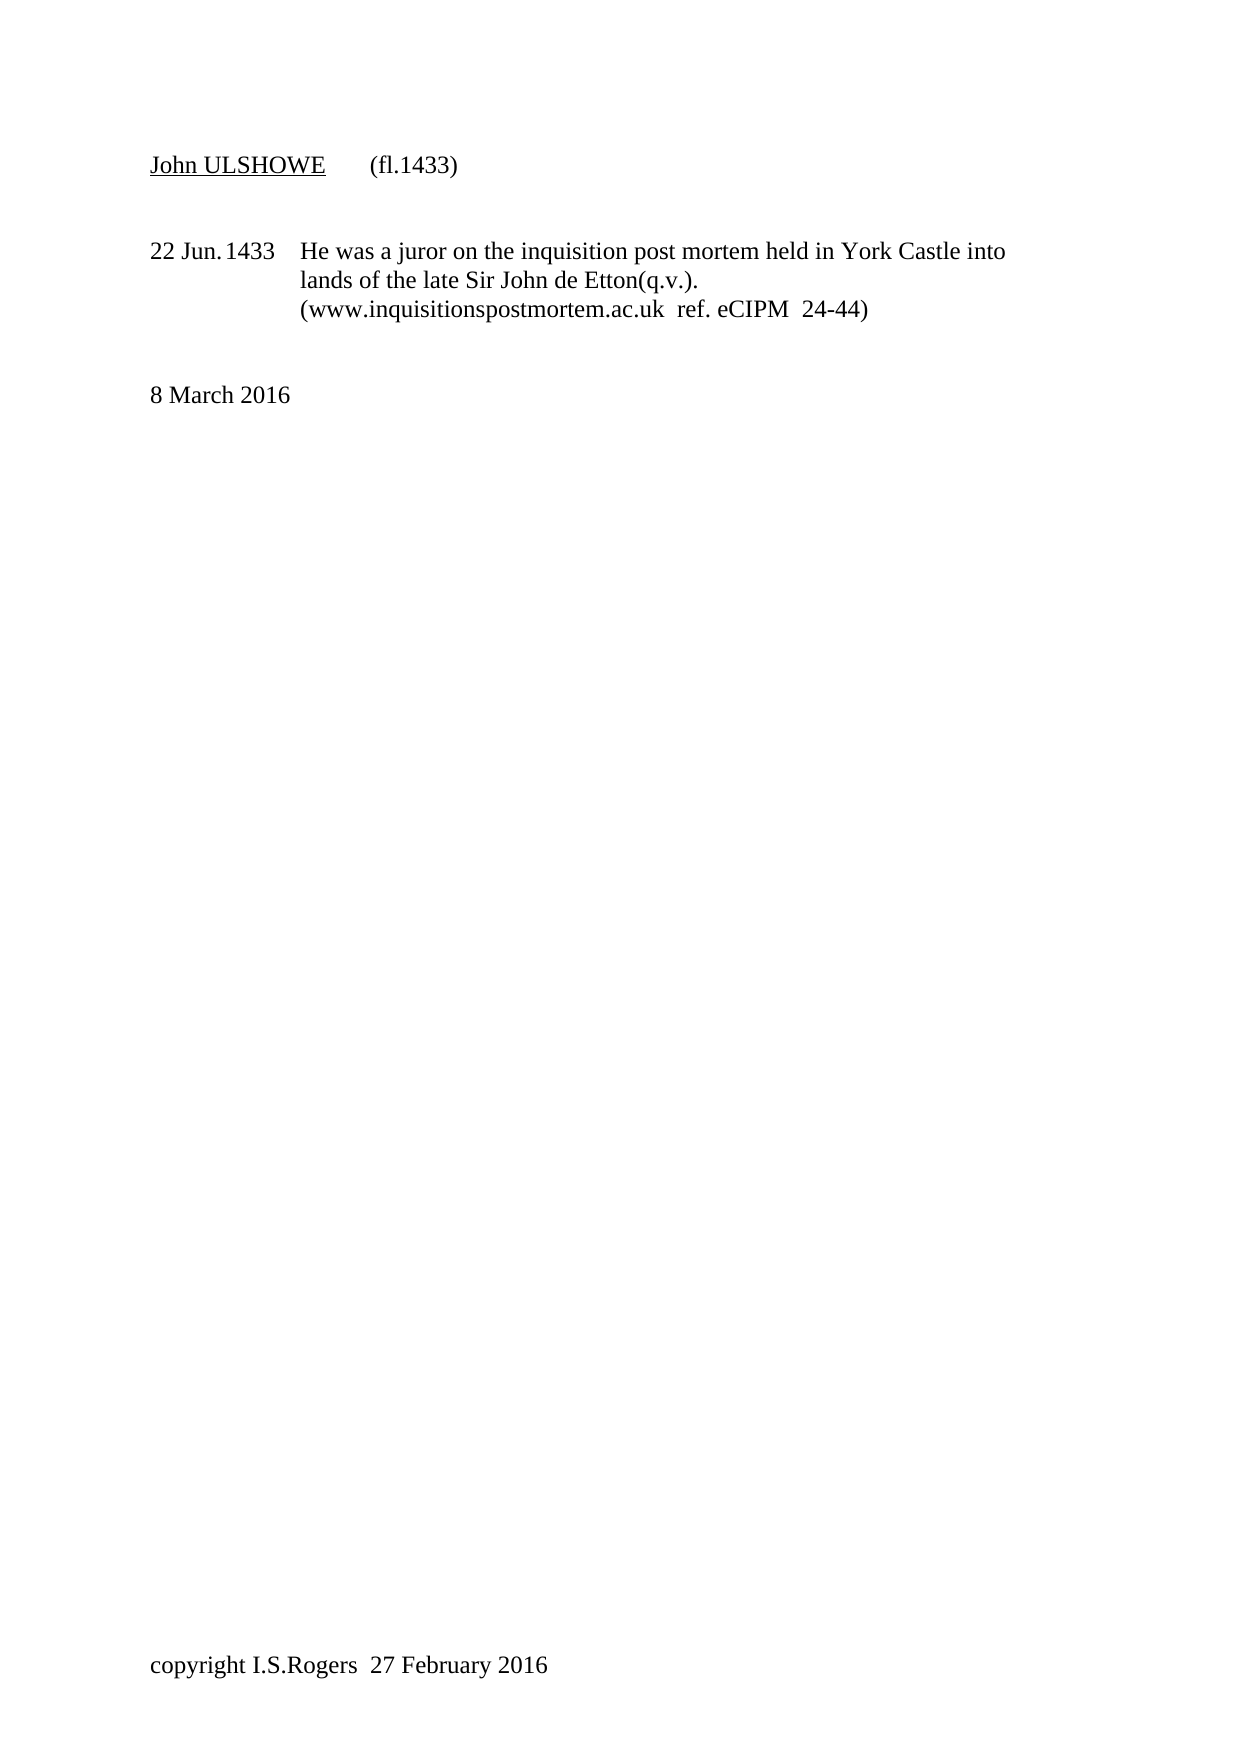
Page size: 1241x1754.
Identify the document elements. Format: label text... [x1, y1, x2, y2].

text (www.inquisitionspostmortem.ac.uk ref. eCIPM 24-44) [150, 294, 1090, 322]
text 8 March 2016 [150, 380, 1090, 409]
text lands of the late Sir John de Etton(q.v.). [150, 265, 1090, 294]
text John ULSHOWE (fl.1433) [150, 150, 1090, 179]
text 22 Jun. 1433 He was a juror on the inquisition post mortem held in York Castle into [150, 236, 1090, 265]
